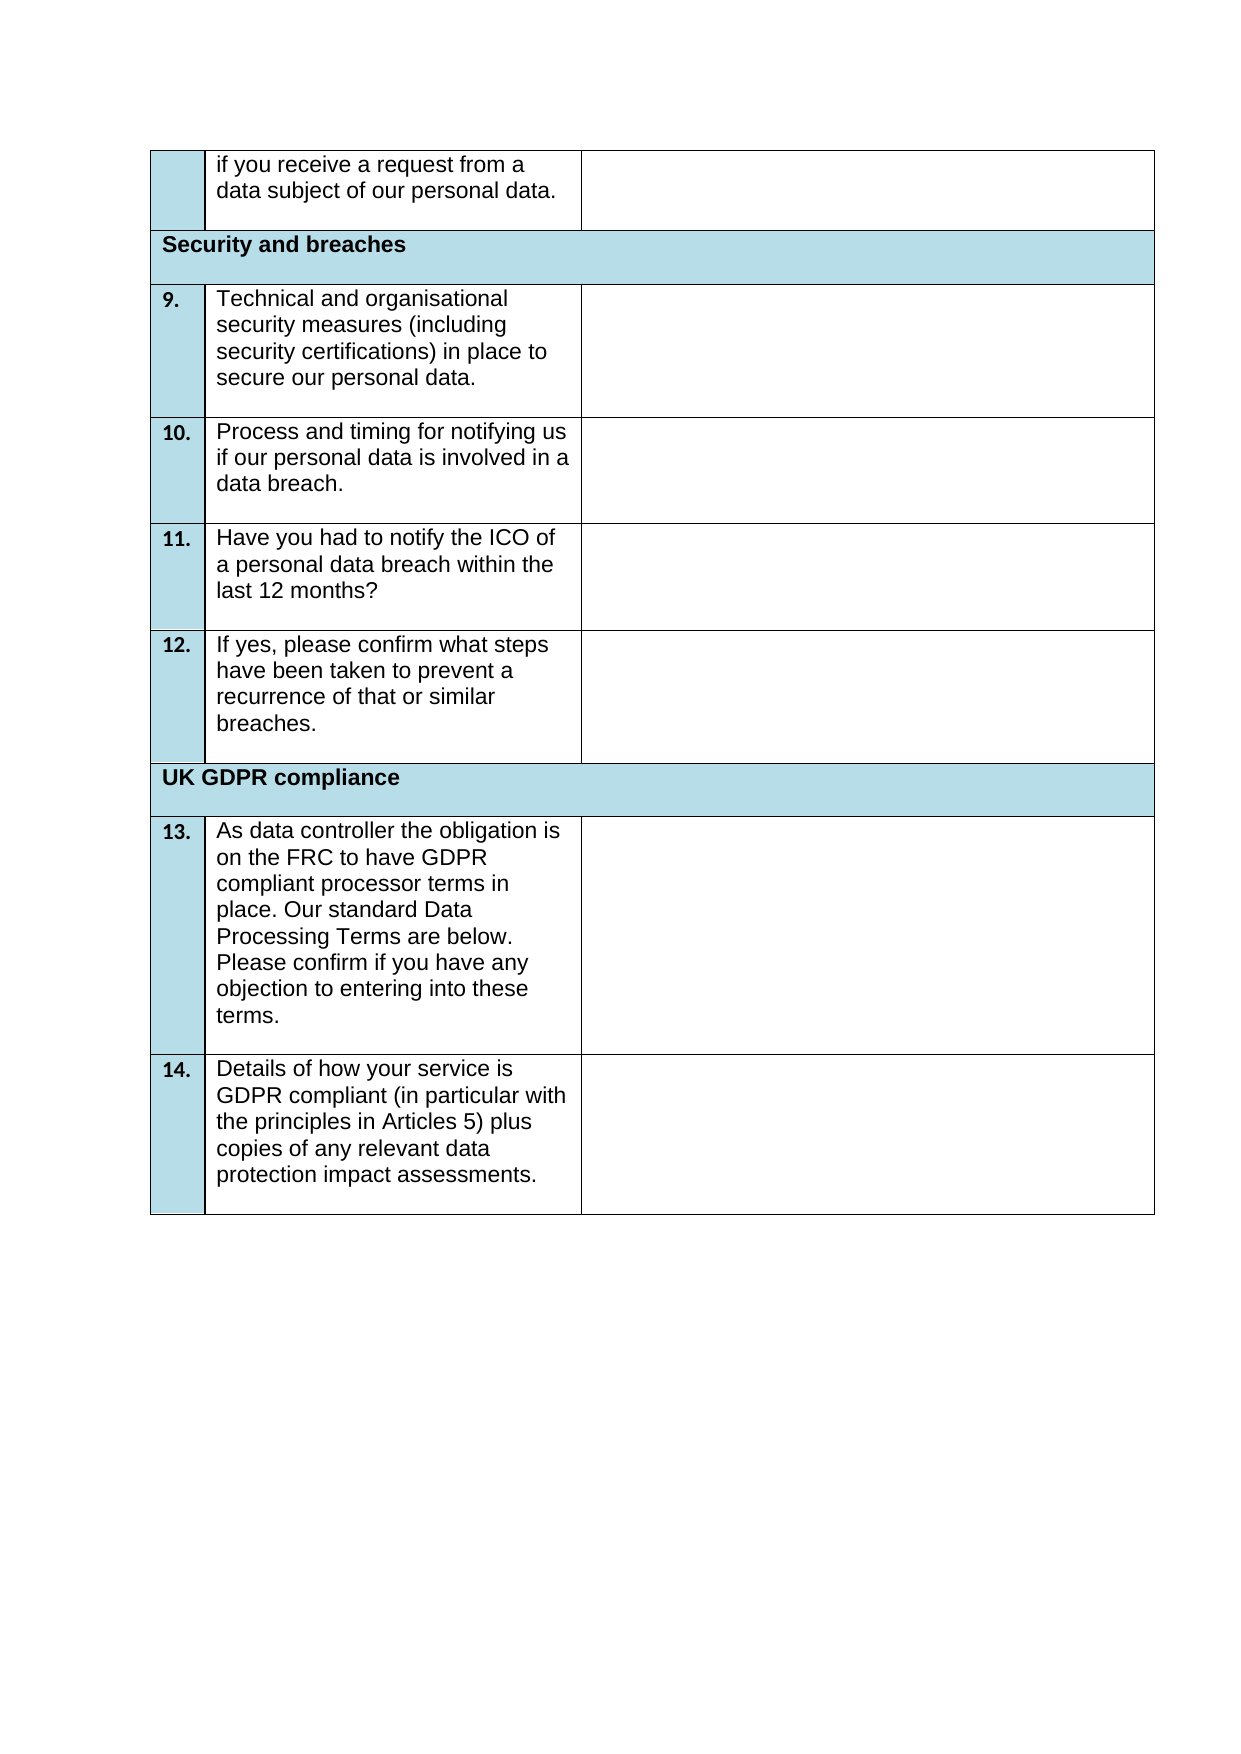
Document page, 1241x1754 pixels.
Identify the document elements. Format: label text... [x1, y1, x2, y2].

table_cell Process and timing for notifying us if our personal data is involved in a data breach. [206, 418, 581, 523]
table_cell [151, 1055, 204, 1213]
table_cell [151, 418, 204, 523]
table_cell [582, 817, 1154, 1054]
table_cell [151, 151, 204, 230]
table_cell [206, 151, 581, 230]
table_cell Security and breaches [151, 231, 1154, 284]
table_cell [582, 151, 1154, 230]
table_cell [582, 524, 1154, 629]
table_cell [151, 817, 204, 1054]
table_cell As data controller the obligation is on the FRC to have GDPR compliant processor terms in place. Our standard Data Processing Terms are below. Please confirm if you have any objection to entering into these terms. [206, 817, 581, 1054]
table_cell Details of how your service is GDPR compliant (in particular with the principles in Articles 5) plus copies of any relevant data protection impact assessments. [206, 1055, 581, 1213]
table_cell [582, 1055, 1154, 1213]
table_cell Have you had to notify the ICO of a personal data breach within the last 12 months? [206, 524, 581, 629]
table_cell [151, 524, 204, 629]
table_cell Technical and organisational security measures (including security certifications) in place to secure our personal data. [206, 285, 581, 417]
table_cell [582, 285, 1154, 417]
table_cell [151, 285, 204, 417]
table_cell [151, 631, 204, 762]
table_cell UK GDPR compliance [151, 764, 1154, 816]
table_cell [582, 418, 1154, 523]
table_cell [582, 631, 1154, 762]
table_cell If yes, please confirm what steps have been taken to prevent a recurrence of that or similar breaches. [206, 631, 581, 762]
